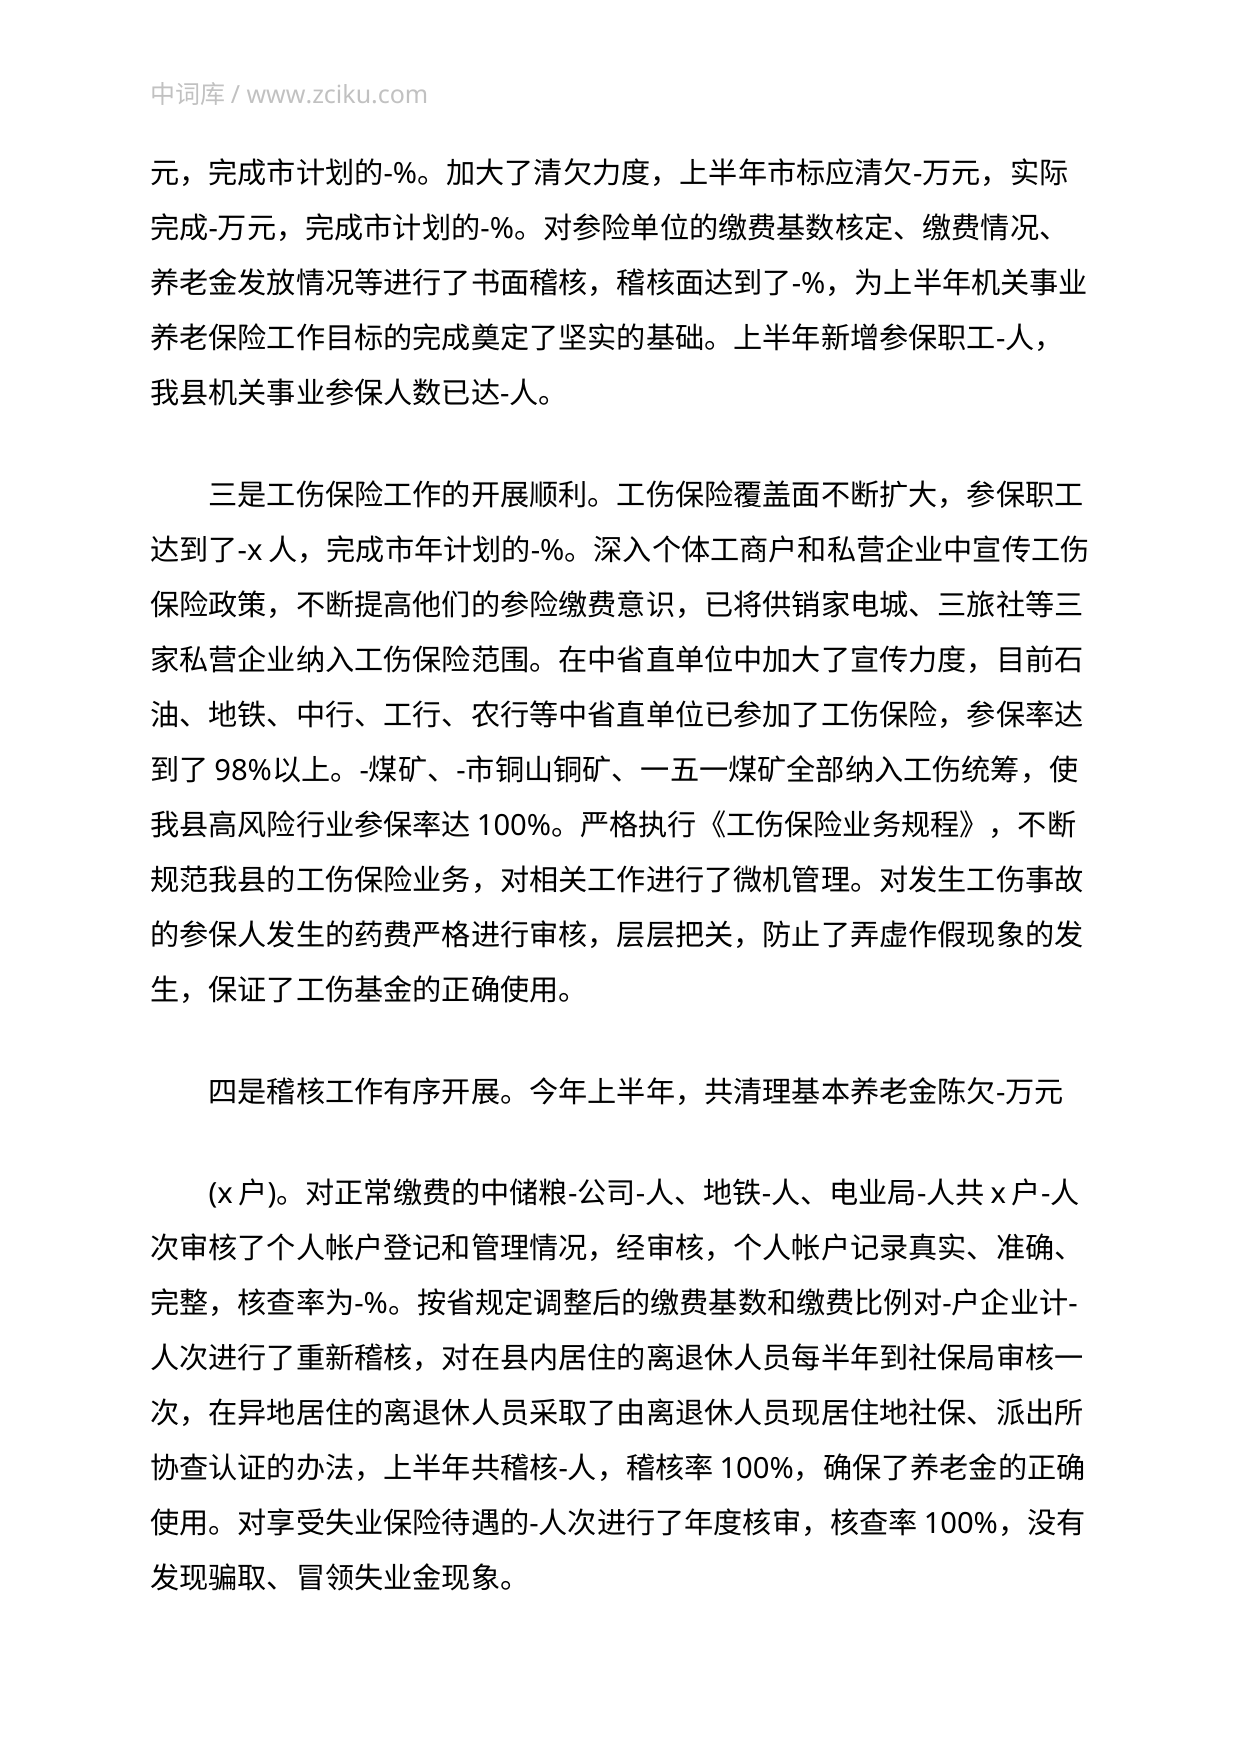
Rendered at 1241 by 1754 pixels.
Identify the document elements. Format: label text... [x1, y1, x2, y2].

text (x户)。对正常缴费的中储粮-公司-人、地铁-人、电业局-人共x户-人次审核了个人帐户登记和管理情况，经审核，个人帐户记录真实、准确、完整，核查率为-%。按省规定调整后的缴费基数和缴费比例对-户企业计-人次进行了重新稽核，对在县内居住的离退休人员每半年到社保局审核一次，在异地居住的离退休人员采取了由离退休人员现居住地社保、派出所协查认证的办法，上半年共稽核-人，稽核率100%，确保了养老金的正确使用。对享受失业保险待遇的-人次进行了年度核审，核查率100%，没有发现骗取、冒领失业金现象。 [150, 1170, 1090, 1597]
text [150, 150, 1090, 412]
text 四是稽核工作有序开展。今年上半年，共清理基本养老金陈欠-万元 [150, 1068, 1090, 1111]
text 三是工伤保险工作的开展顺利。工伤保险覆盖面不断扩大，参保职工达到了-x人，完成市年计划的-%。深入个体工商户和私营企业中宣传工伤保险政策，不断提高他们的参险缴费意识，已将供销家电城、三旅社等三家私营企业纳入工伤保险范围。在中省直单位中加大了宣传力度，目前石油、地铁、中行、工行、农行等中省直单位已参加了工伤保险，参保率达到了98%以上。-煤矿、-市铜山铜矿、一五一煤矿全部纳入工伤统筹，使我县高风险行业参保率达100%。严格执行《工伤保险业务规程》，不断规范我县的工伤保险业务，对相关工作进行了微机管理。对发生工伤事故的参保人发生的药费严格进行审核，层层把关，防止了弄虚作假现象的发生，保证了工伤基金的正确使用。 [150, 472, 1090, 1009]
